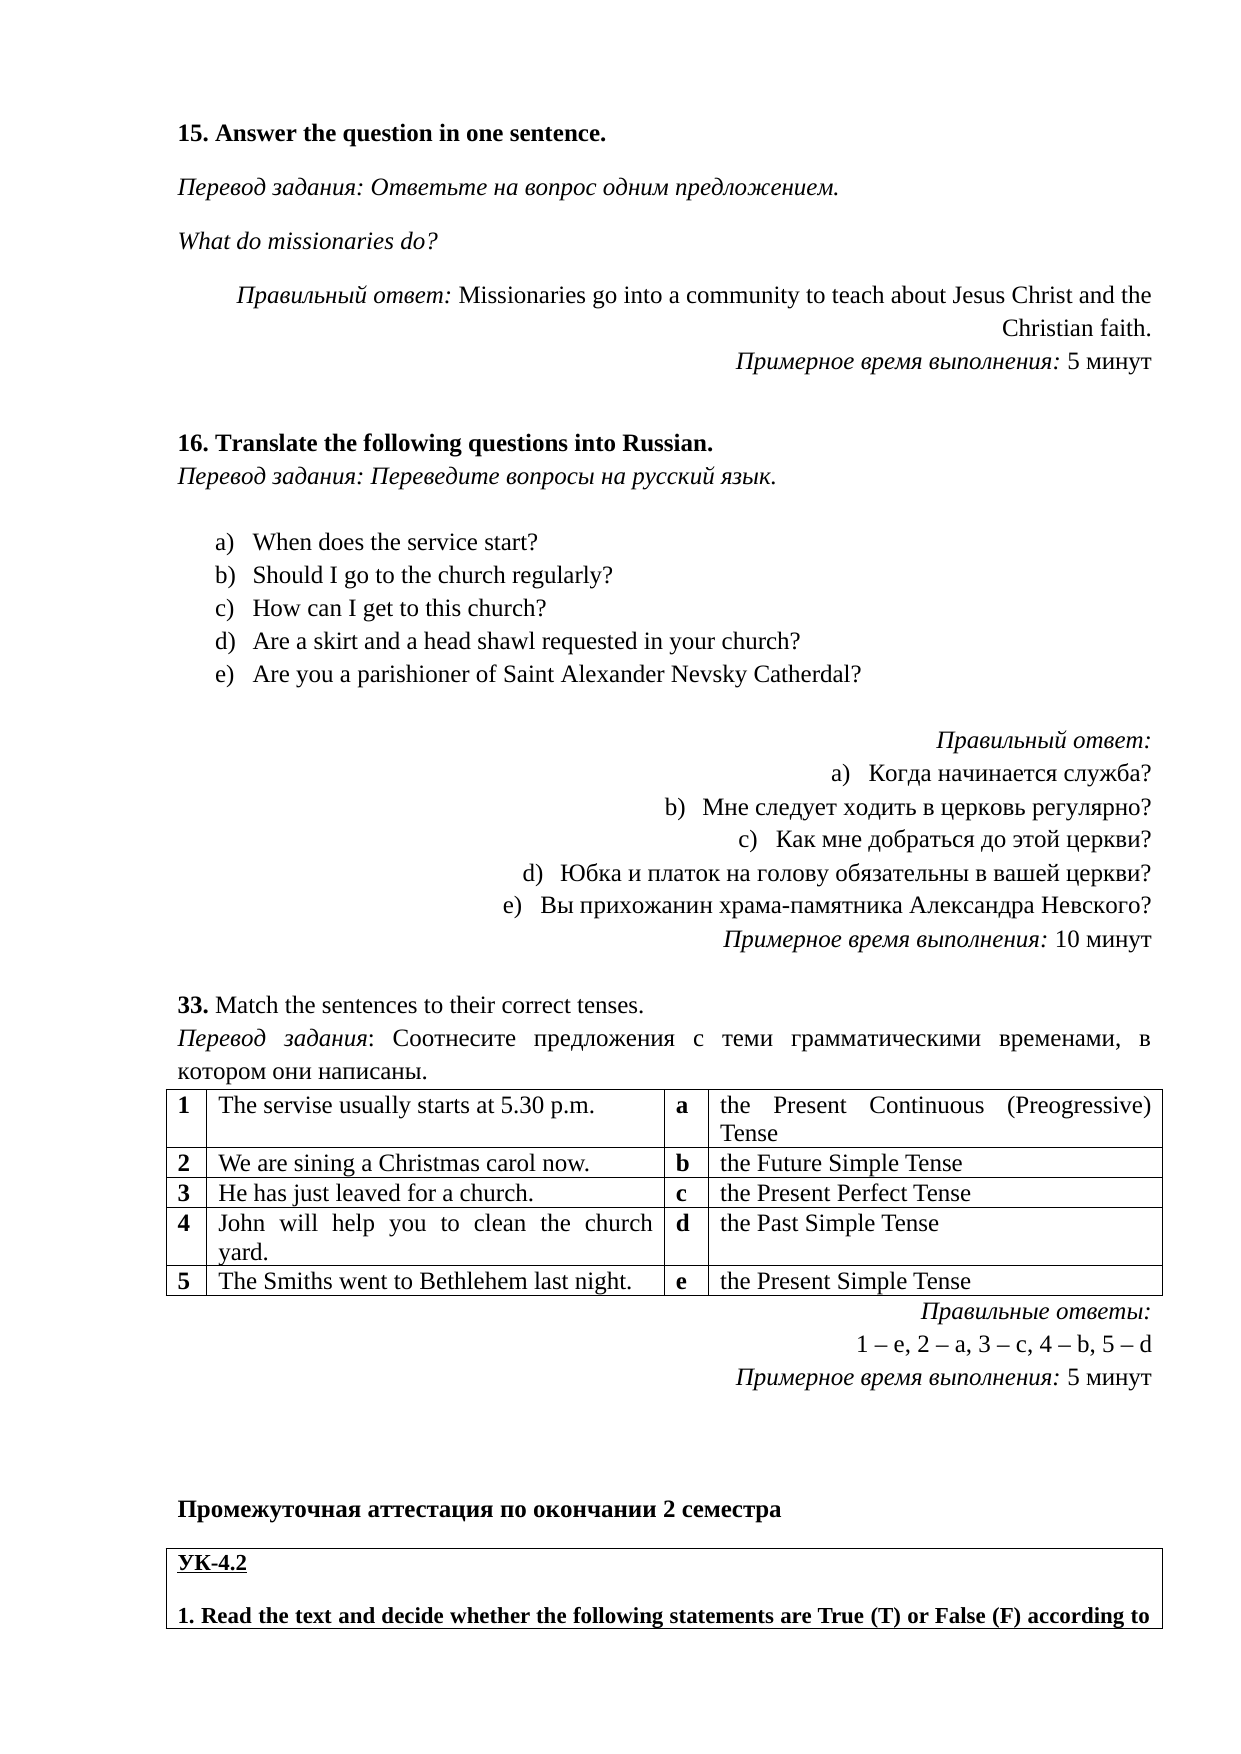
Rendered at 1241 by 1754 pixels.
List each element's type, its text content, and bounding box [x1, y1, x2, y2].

text Примерное время выполнения: 5 минут [177, 346, 1152, 374]
list Are you a parishioner of Saint Alexander Nevsky Catherdal? [215, 659, 1152, 688]
text 16. Translate the following questions into Russian. [177, 428, 1152, 457]
table_header the Present Continuous (Preogressive) Tense [709, 1090, 1162, 1147]
table_cell The Smiths went to Bethlehem last night. [207, 1266, 664, 1295]
table_header a [665, 1090, 708, 1147]
table_cell b [665, 1148, 708, 1177]
text Правильный ответ: [177, 726, 1152, 754]
text Перевод задания: Ответьте на вопрос одним предложением. [177, 172, 1152, 201]
table_cell 4 [167, 1208, 206, 1265]
table_cell 3 [167, 1178, 206, 1207]
table_cell He has just leaved for a church. [207, 1178, 664, 1207]
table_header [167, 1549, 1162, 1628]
list Когда начинается служба? [215, 758, 1152, 787]
list Are a skirt and a head shawl requested in your church? [215, 626, 1152, 655]
text Правильные ответы: [177, 1296, 1152, 1325]
table_cell e [665, 1266, 708, 1295]
text Примерное время выполнения: 5 минут [177, 1362, 1152, 1391]
table_cell We are sining a Christmas carol now. [207, 1148, 664, 1177]
list Юбка и платок на голову обязательны в вашей церкви? [215, 858, 1152, 886]
text 1 – e, 2 – a, 3 – c, 4 – b, 5 – d [177, 1329, 1152, 1358]
table_cell John will help you to clean the church yard. [207, 1208, 664, 1265]
table_cell 2 [167, 1148, 206, 1177]
table_cell the Present Simple Tense [709, 1266, 1162, 1295]
list Мне следует ходить в церковь регулярно? [215, 792, 1152, 820]
text Перевод задания: Переведите вопросы на русский язык. [177, 461, 1152, 490]
text 15. Answer the question in one sentence. [177, 118, 1152, 147]
list When does the service start? [215, 527, 1152, 556]
table_cell d [665, 1208, 708, 1265]
text 33. Match the sentences to their correct tenses. [177, 990, 1152, 1018]
table_cell c [665, 1178, 708, 1207]
table_header The servise usually starts at 5.30 p.m. [207, 1090, 664, 1147]
table_cell the Future Simple Tense [709, 1148, 1162, 1177]
list Вы прихожанин храма-памятника Александра Невского? [215, 891, 1152, 919]
table_cell 5 [167, 1266, 206, 1295]
table_header 1 [167, 1090, 206, 1147]
text Промежуточная аттестация по окончании 2 семестра [177, 1494, 1152, 1523]
text What do missionaries do? [177, 226, 1152, 254]
text Перевод задания: Соотнесите предложения с теми грамматическими временами, в котором они написаны. [177, 1023, 1152, 1084]
table_cell the Present Perfect Tense [709, 1178, 1162, 1207]
list Should I go to the church regularly? [215, 560, 1152, 589]
text Примерное время выполнения: 10 минут [177, 924, 1152, 952]
text Правильный ответ: Missionaries go into a community to teach about Jesus Christ and the Christian faith. [177, 280, 1152, 341]
list How can I get to this church? [215, 593, 1152, 622]
table_cell the Past Simple Tense [709, 1208, 1162, 1265]
list Как мне добраться до этой церкви? [215, 824, 1152, 853]
